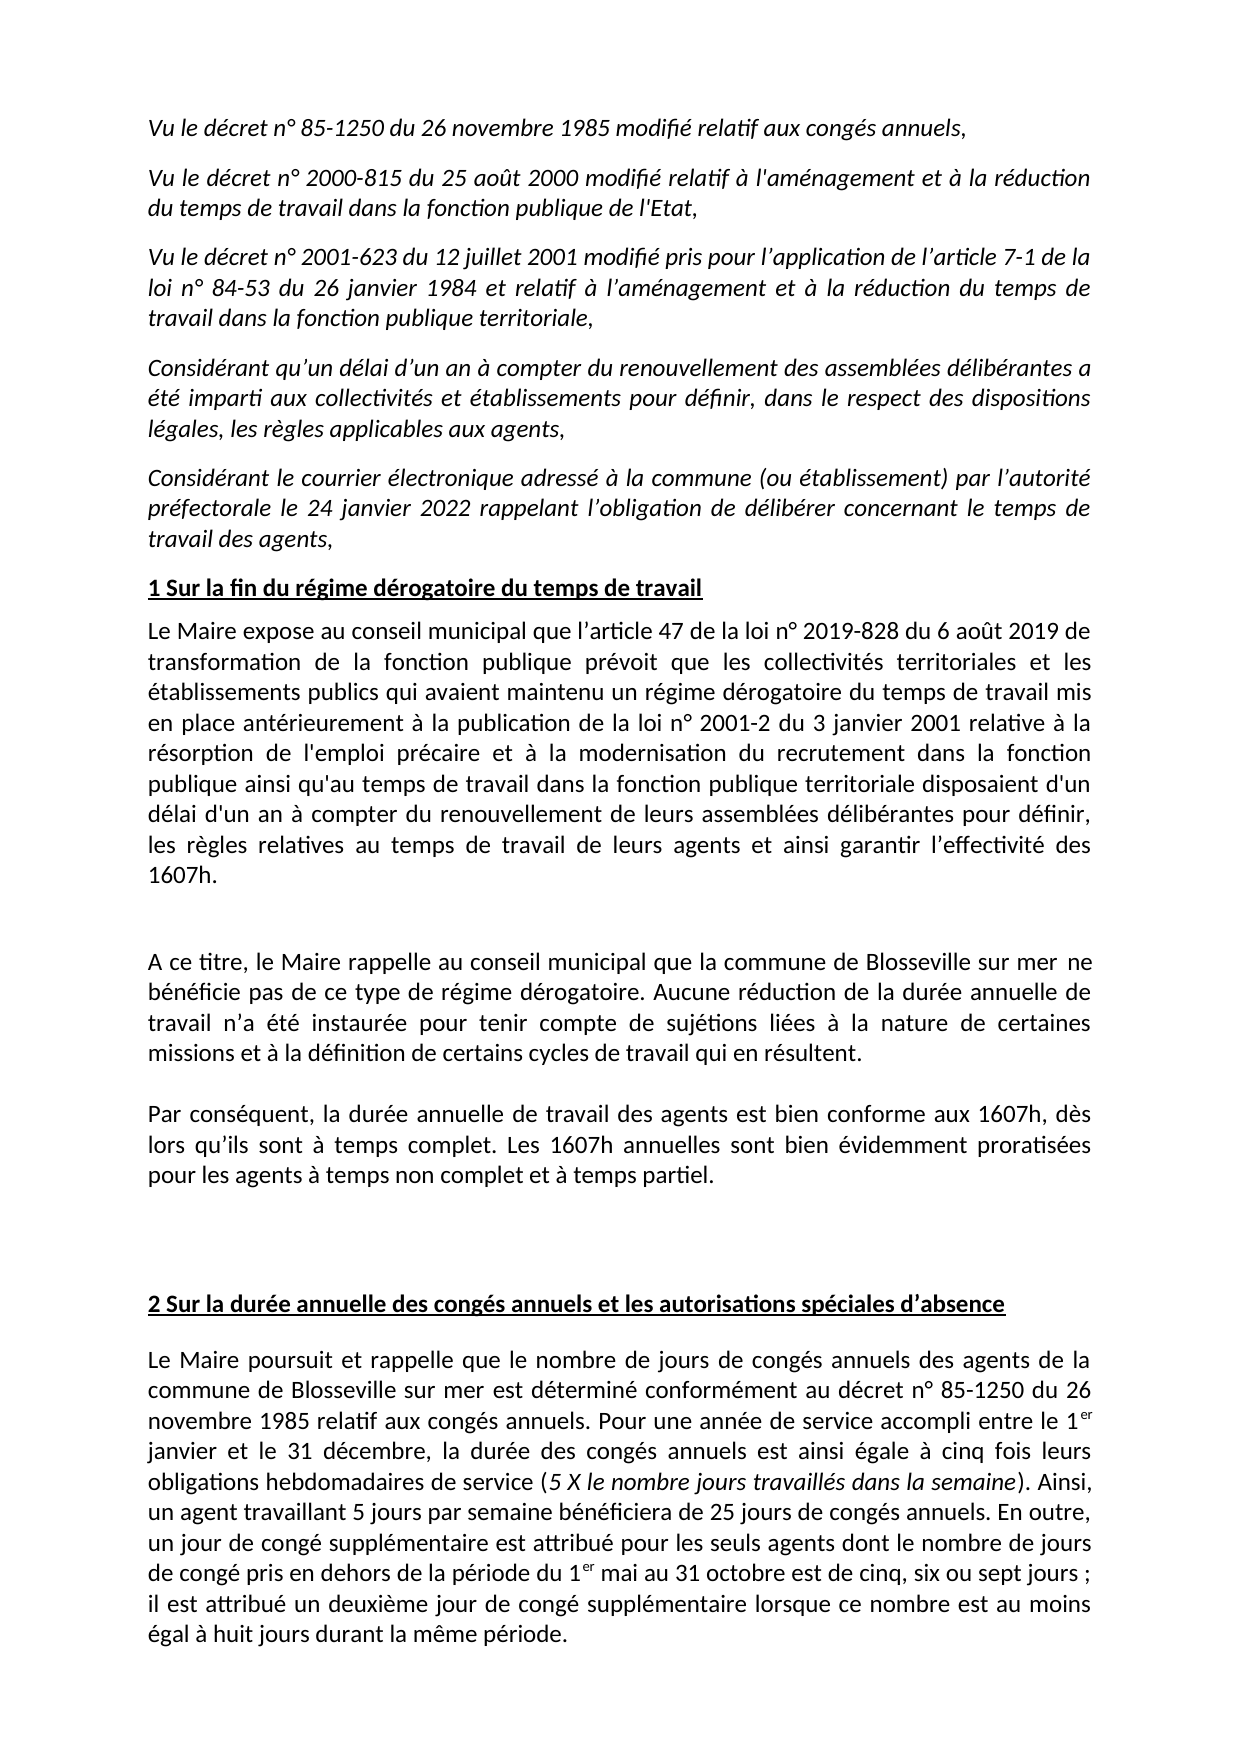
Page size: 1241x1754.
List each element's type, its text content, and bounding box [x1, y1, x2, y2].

text Le Maire poursuit et rappelle que le nombre de jours de congés annuels des agents de la commune de Blosseville sur mer est déterminé conformément au décret n° 85-1250 du 26 novembre 1985 relatif aux congés annuels. Pour une année de service accompli entre le 1er janvier et le 31 décembre, la durée des congés annuels est ainsi égale à cinq fois leurs obligations hebdomadaires de service (5 X le nombre jours travaillés dans la semaine). Ainsi, un agent travaillant 5 jours par semaine bénéficiera de 25 jours de congés annuels. En outre, un jour de congé supplémentaire est attribué pour les seuls agents dont le nombre de jours de congé pris en dehors de la période du 1er mai au 31 octobre est de cinq, six ou sept jours ; il est attribué un deuxième jour de congé supplémentaire lorsque ce nombre est au moins égal à huit jours durant la même période. [148, 1344, 1093, 1649]
text Vu le décret n° 2001-623 du 12 juillet 2001 modifié pris pour l’application de l’article 7-1 de la loi n° 84-53 du 26 janvier 1984 et relatif à l’aménagement et à la réduction du temps de travail dans la fonction publique territoriale, [148, 241, 1093, 333]
text A ce titre, le Maire rappelle au conseil municipal que la commune de Blosseville sur mer ne bénéficie pas de ce type de régime dérogatoire. Aucune réduction de la durée annuelle de travail n’a été instaurée pour tenir compte de sujétions liées à la nature de certaines missions et à la définition de certains cycles de travail qui en résultent. [148, 946, 1093, 1068]
text Vu le décret n° 85-1250 du 26 novembre 1985 modifié relatif aux congés annuels, [148, 112, 1093, 143]
text Par conséquent, la durée annuelle de travail des agents est bien conforme aux 1607h, dès lors qu’ils sont à temps complet. Les 1607h annuelles sont bien évidemment proratisées pour les agents à temps non complet et à temps partiel. [148, 1098, 1093, 1190]
text 1 Sur la fin du régime dérogatoire du temps de travail [148, 572, 1093, 603]
text 2 Sur la durée annuelle des congés annuels et les autorisations spéciales d’absence [148, 1288, 1093, 1319]
text Le Maire expose au conseil municipal que l’article 47 de la loi n° 2019-828 du 6 août 2019 de transformation de la fonction publique prévoit que les collectivités territoriales et les établissements publics qui avaient maintenu un régime dérogatoire du temps de travail mis en place antérieurement à la publication de la loi n° 2001-2 du 3 janvier 2001 relative à la résorption de l'emploi précaire et à la modernisation du recrutement dans la fonction publique ainsi qu'au temps de travail dans la fonction publique territoriale disposaient d'un délai d'un an à compter du renouvellement de leurs assemblées délibérantes pour définir, les règles relatives au temps de travail de leurs agents et ainsi garantir l’effectivité des 1607h. [148, 615, 1093, 890]
text Considérant qu’un délai d’un an à compter du renouvellement des assemblées délibérantes a été imparti aux collectivités et établissements pour définir, dans le respect des dispositions légales, les règles applicables aux agents, [148, 352, 1093, 443]
text Vu le décret n° 2000-815 du 25 août 2000 modifié relatif à l'aménagement et à la réduction du temps de travail dans la fonction publique de l'Etat, [148, 162, 1093, 223]
text Considérant le courrier électronique adressé à la commune (ou établissement) par l’autorité préfectorale le 24 janvier 2022 rappelant l’obligation de délibérer concernant le temps de travail des agents, [148, 462, 1093, 554]
